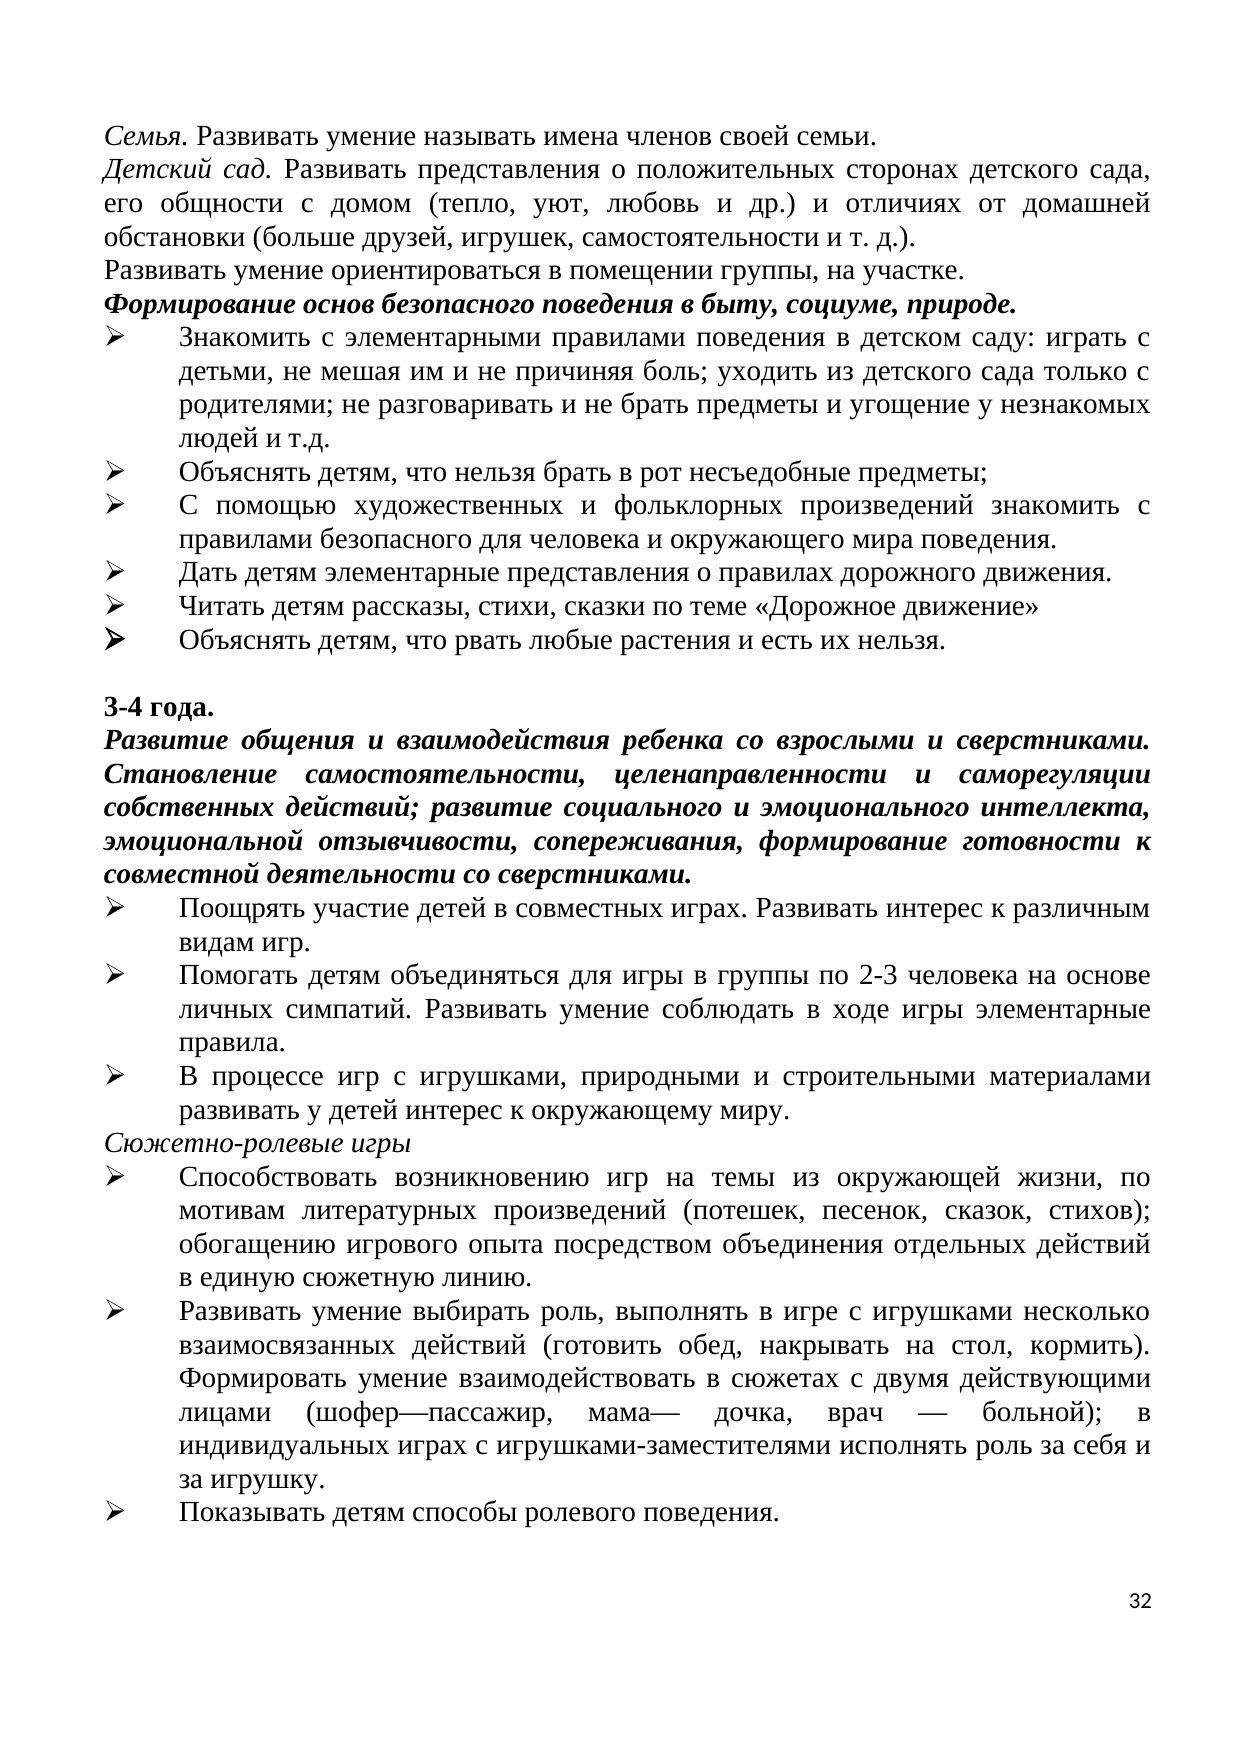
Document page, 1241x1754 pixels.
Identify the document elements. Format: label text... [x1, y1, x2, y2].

list Поощрять участие детей в совместных играх. Развивать интерес к различным видам игр. [103, 890, 1152, 957]
list Дать детям элементарные представления о правилах дорожного движения. [103, 554, 1152, 588]
text Семья. Развивать умение называть имена членов своей семьи. [103, 118, 1152, 152]
text Развитие общения и взаимодействия ребенка со взрослыми и сверстниками. Становление самостоятельности, целенаправленности и саморегуляции собственных действий; развитие социального и эмоционального интеллекта, эмоциональной отзывчивости, сопереживания, формирование готовности к совместной деятельности со сверстниками. [103, 722, 1152, 890]
text Детский сад. Развивать представления о положительных сторонах детского сада, его общности с домом (тепло, уют, любовь и др.) и отличиях от домашней обстановки (больше друзей, игрушек, самостоятельности и т. д.). [103, 152, 1152, 252]
list Объяснять детям, что рвать любые растения и есть их нельзя. [103, 622, 1152, 655]
list В процессе игр с игрушками, природными и строительными материалами развивать у детей интерес к окружающему миру. [103, 1058, 1152, 1125]
list Показывать детям способы ролевого поведения. [103, 1494, 1152, 1528]
list Знакомить с элементарными правилами поведения в детском саду: играть с детьми, не мешая им и не причиняя боль; уходить из детского сада только с родителями; не разговаривать и не брать предметы и угощение у незнакомых людей и т.д. [103, 319, 1152, 454]
list Объяснять детям, что нельзя брать в рот несъедобные предметы; [103, 454, 1152, 487]
list С помощью художественных и фольклорных произведений знакомить с правилами безопасного для человека и окружающего мира поведения. [103, 487, 1152, 554]
list Способствовать возникновению игр на темы из окружающей жизни, по мотивам литературных произведений (потешек, песенок, сказок, стихов); обогащению игрового опыта посредством объединения отдельных действий в единую сюжетную линию. [103, 1159, 1152, 1293]
list Читать детям рассказы, стихи, сказки по теме «Дорожное движение» [103, 588, 1152, 622]
list Помогать детям объединяться для игры в группы по 2-3 человека на основе личных симпатий. Развивать умение соблюдать в ходе игры элементарные правила. [103, 957, 1152, 1058]
text 3-4 года. [103, 689, 1152, 722]
text Развивать умение ориентироваться в помещении группы, на участке. [103, 252, 1152, 286]
text Формирование основ безопасного поведения в быту, социуме, природе. [103, 286, 1152, 319]
text Сюжетно-ролевые игры [103, 1125, 1152, 1159]
list Развивать умение выбирать роль, выполнять в игре с игрушками несколько взаимосвязанных действий (готовить обед, накрывать на стол, кормить). Формировать умение взаимодействовать в сюжетах с двумя действующими лицами (шофер—пассажир, мама— дочка, врач — больной); в индивидуальных играх с игрушками-заместителями исполнять роль за себя и за игрушку. [103, 1293, 1152, 1494]
